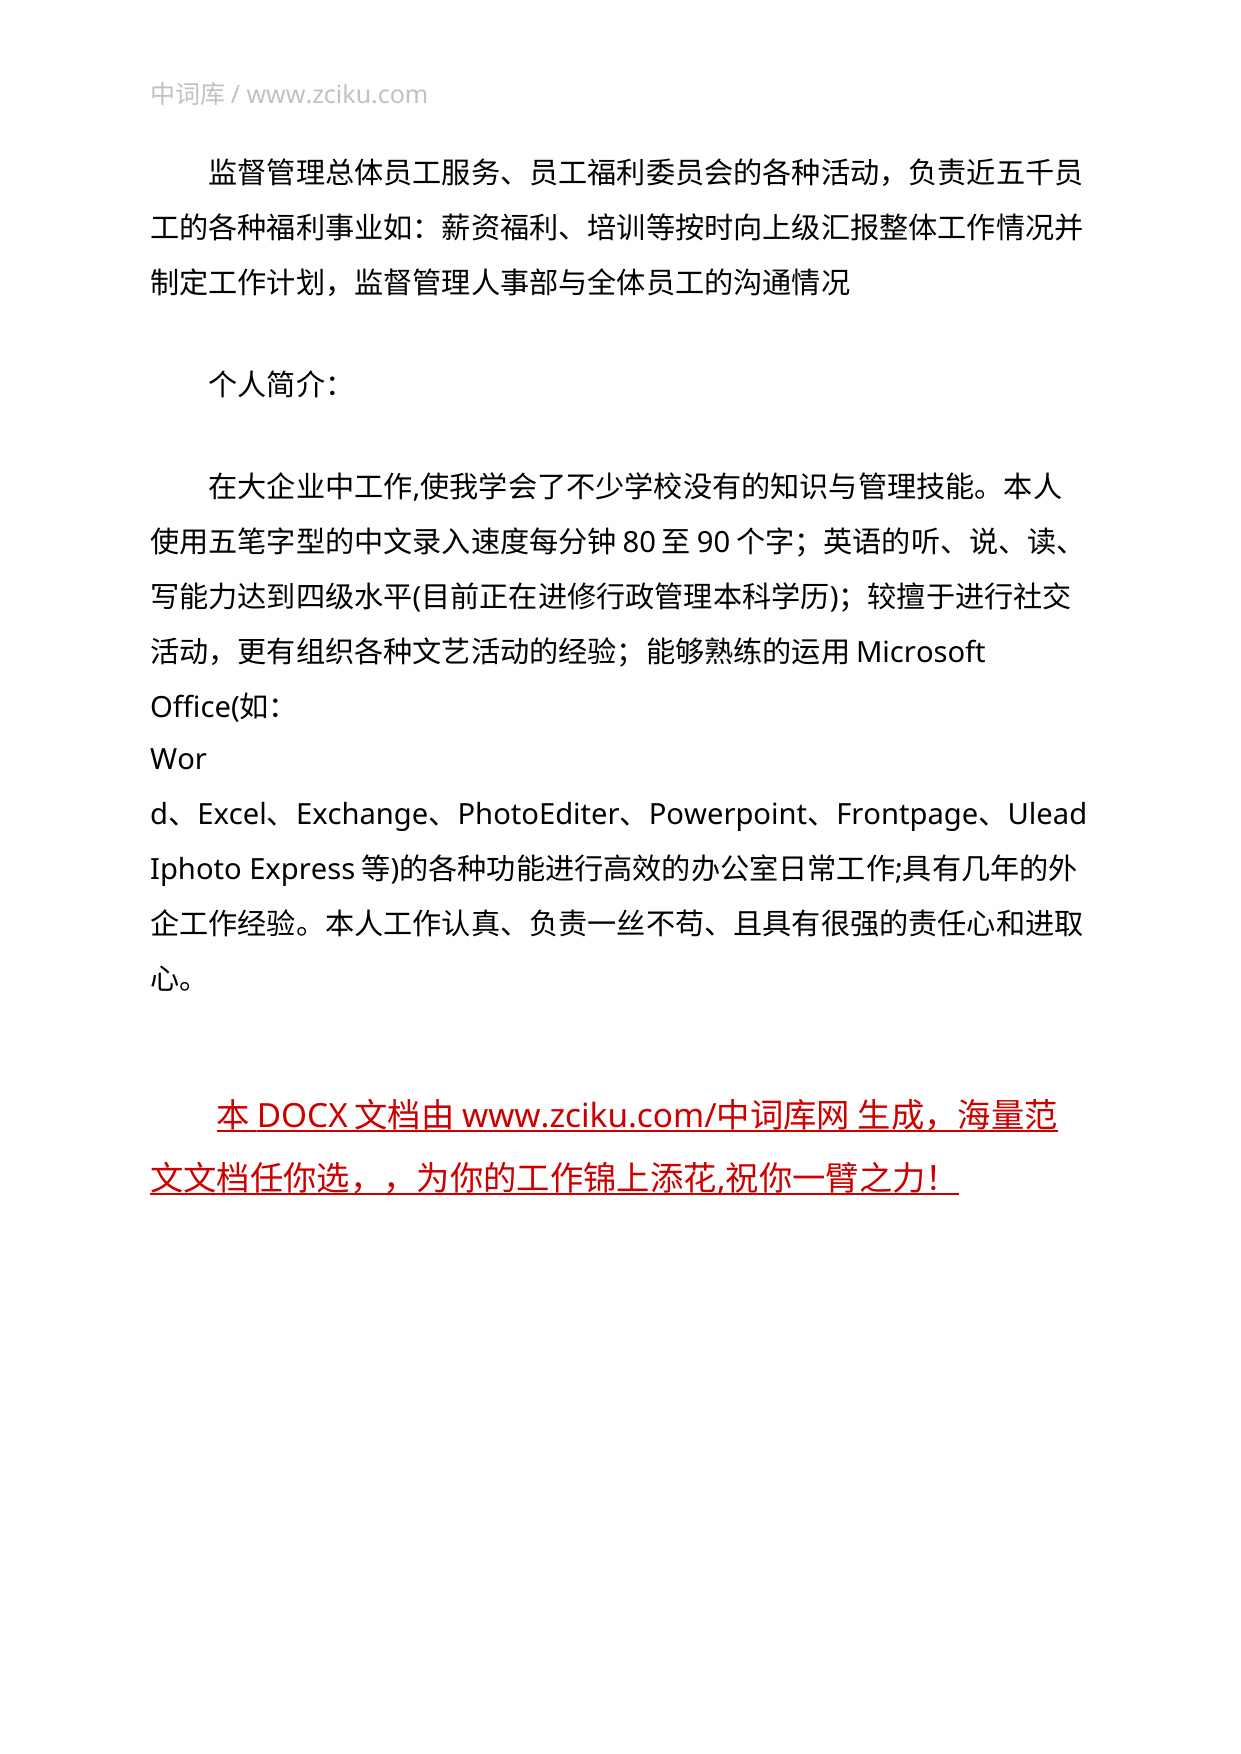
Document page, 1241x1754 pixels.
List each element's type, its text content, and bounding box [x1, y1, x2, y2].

text 个人简介： [150, 362, 1090, 404]
text 本DOCX文档由 www.zciku.com/中词库网 生成，海量范文文档任你选，，为你的工作锦上添花,祝你一臂之力！ [150, 1088, 1090, 1200]
text 监督管理总体员工服务、员工福利委员会的各种活动，负责近五千员工的各种福利事业如：薪资福利、培训等按时向上级汇报整体工作情况并制定工作计划，监督管理人事部与全体员工的沟通情况 [150, 150, 1090, 302]
text 在大企业中工作,使我学会了不少学校没有的知识与管理技能。本人使用五笔字型的中文录入速度每分钟80至90个字；英语的听、说、读、写能力达到四级水平(目前正在进修行政管理本科学历)；较擅于进行社交活动，更有组织各种文艺活动的经验；能够熟练的运用Microsoft Office(如：Word、Excel、Exchange、PhotoEditer、Powerpoint、Frontpage、Ulead Iphoto Express等)的各种功能进行高效的办公室日常工作;具有几年的外企工作经验。本人工作认真、负责一丝不苟、且具有很强的责任心和进取心。 [150, 463, 1090, 998]
